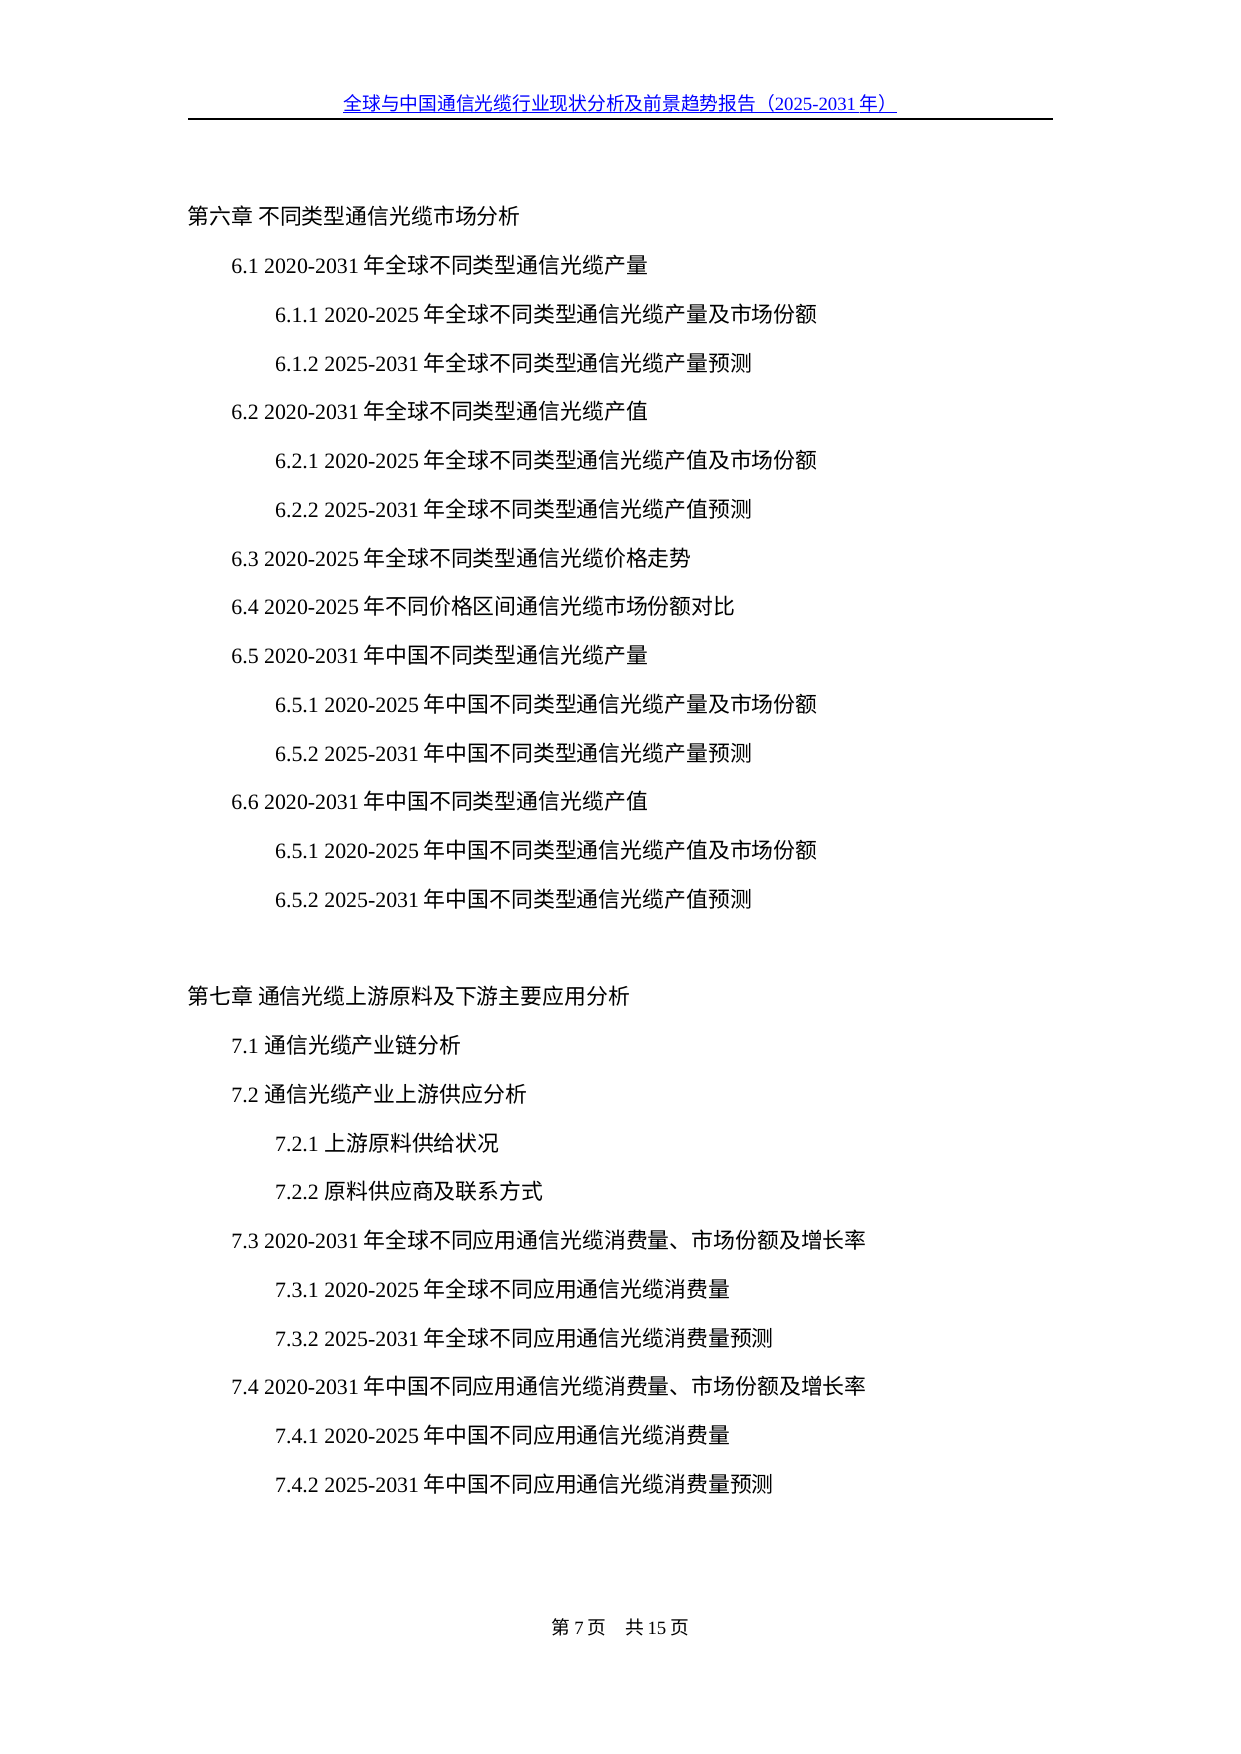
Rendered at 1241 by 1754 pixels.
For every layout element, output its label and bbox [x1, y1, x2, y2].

text [187, 150, 1053, 1499]
